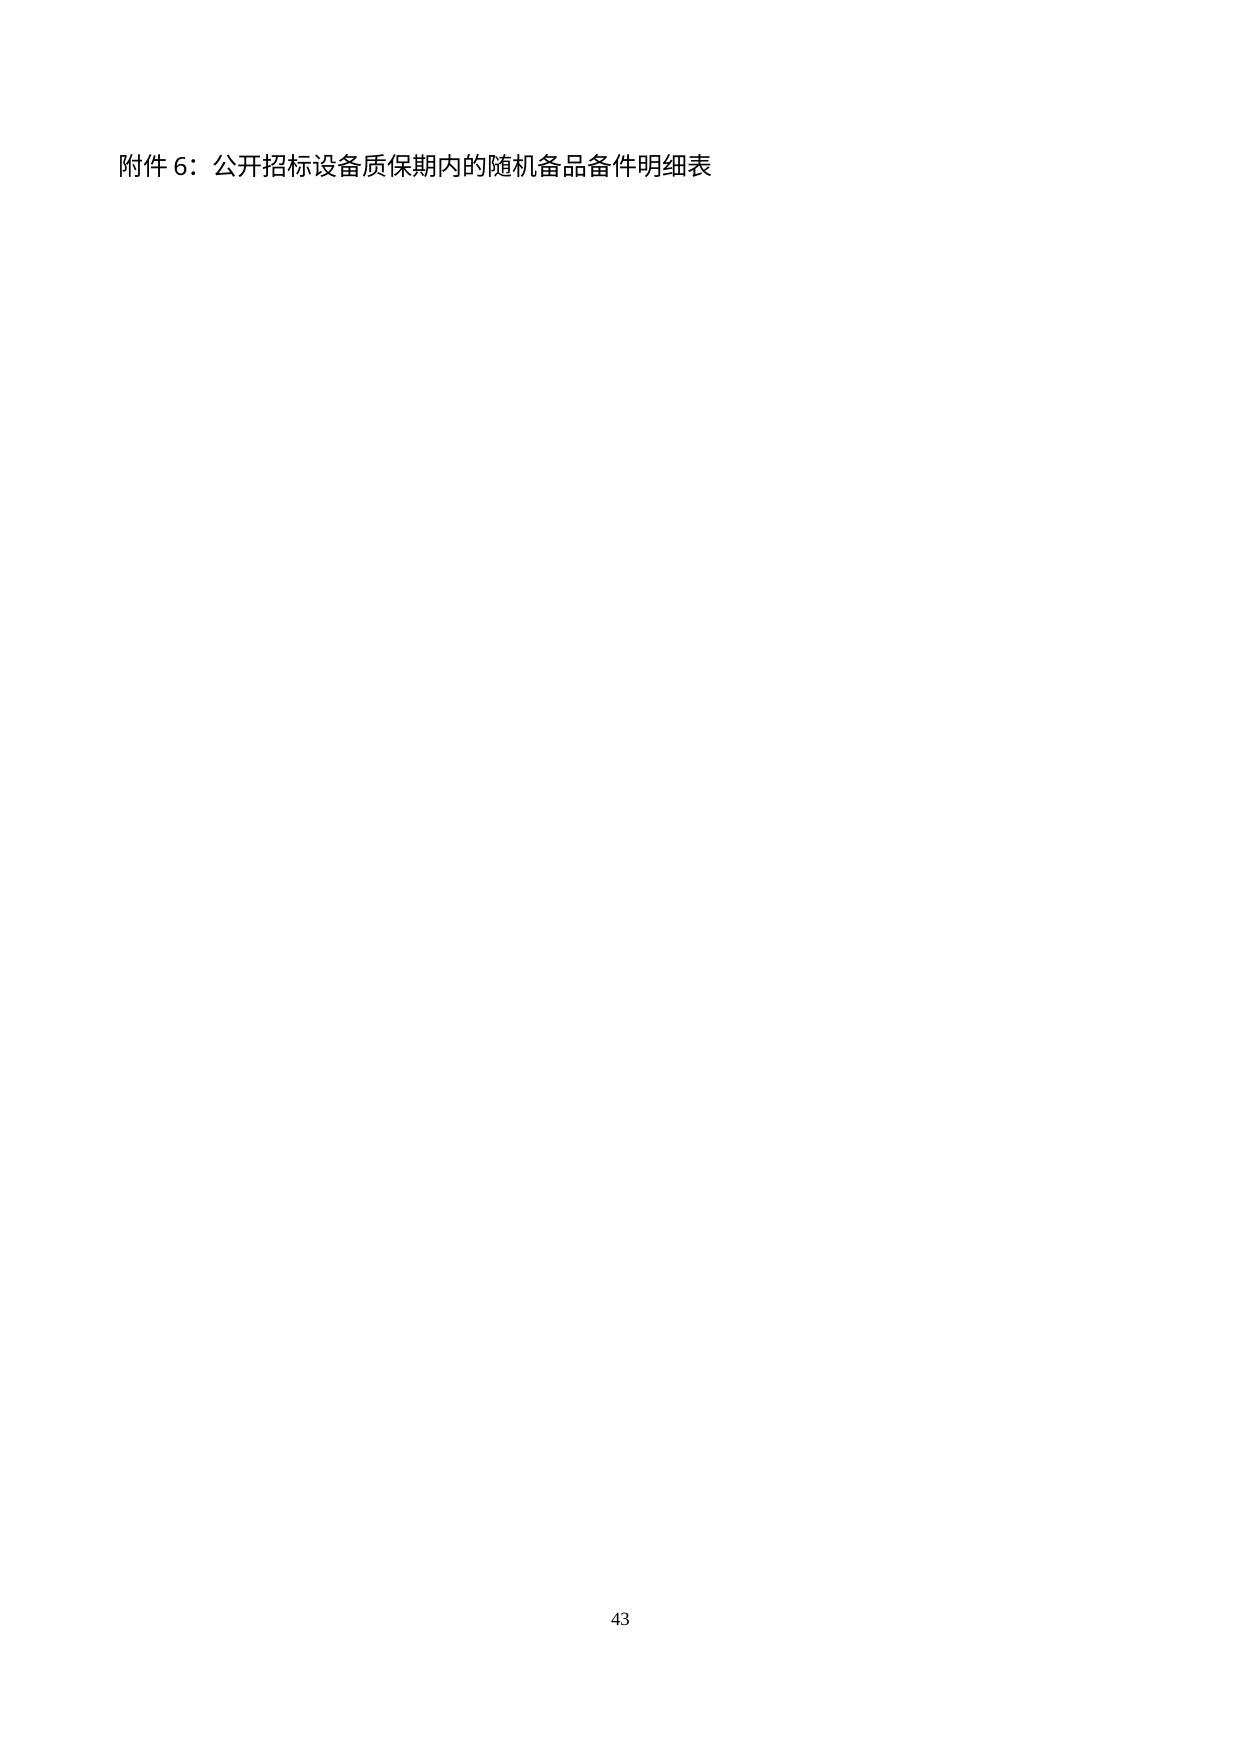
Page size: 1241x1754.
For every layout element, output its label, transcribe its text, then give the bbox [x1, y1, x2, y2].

text 附件6：公开招标设备质保期内的随机备品备件明细表 [118, 132, 1122, 197]
